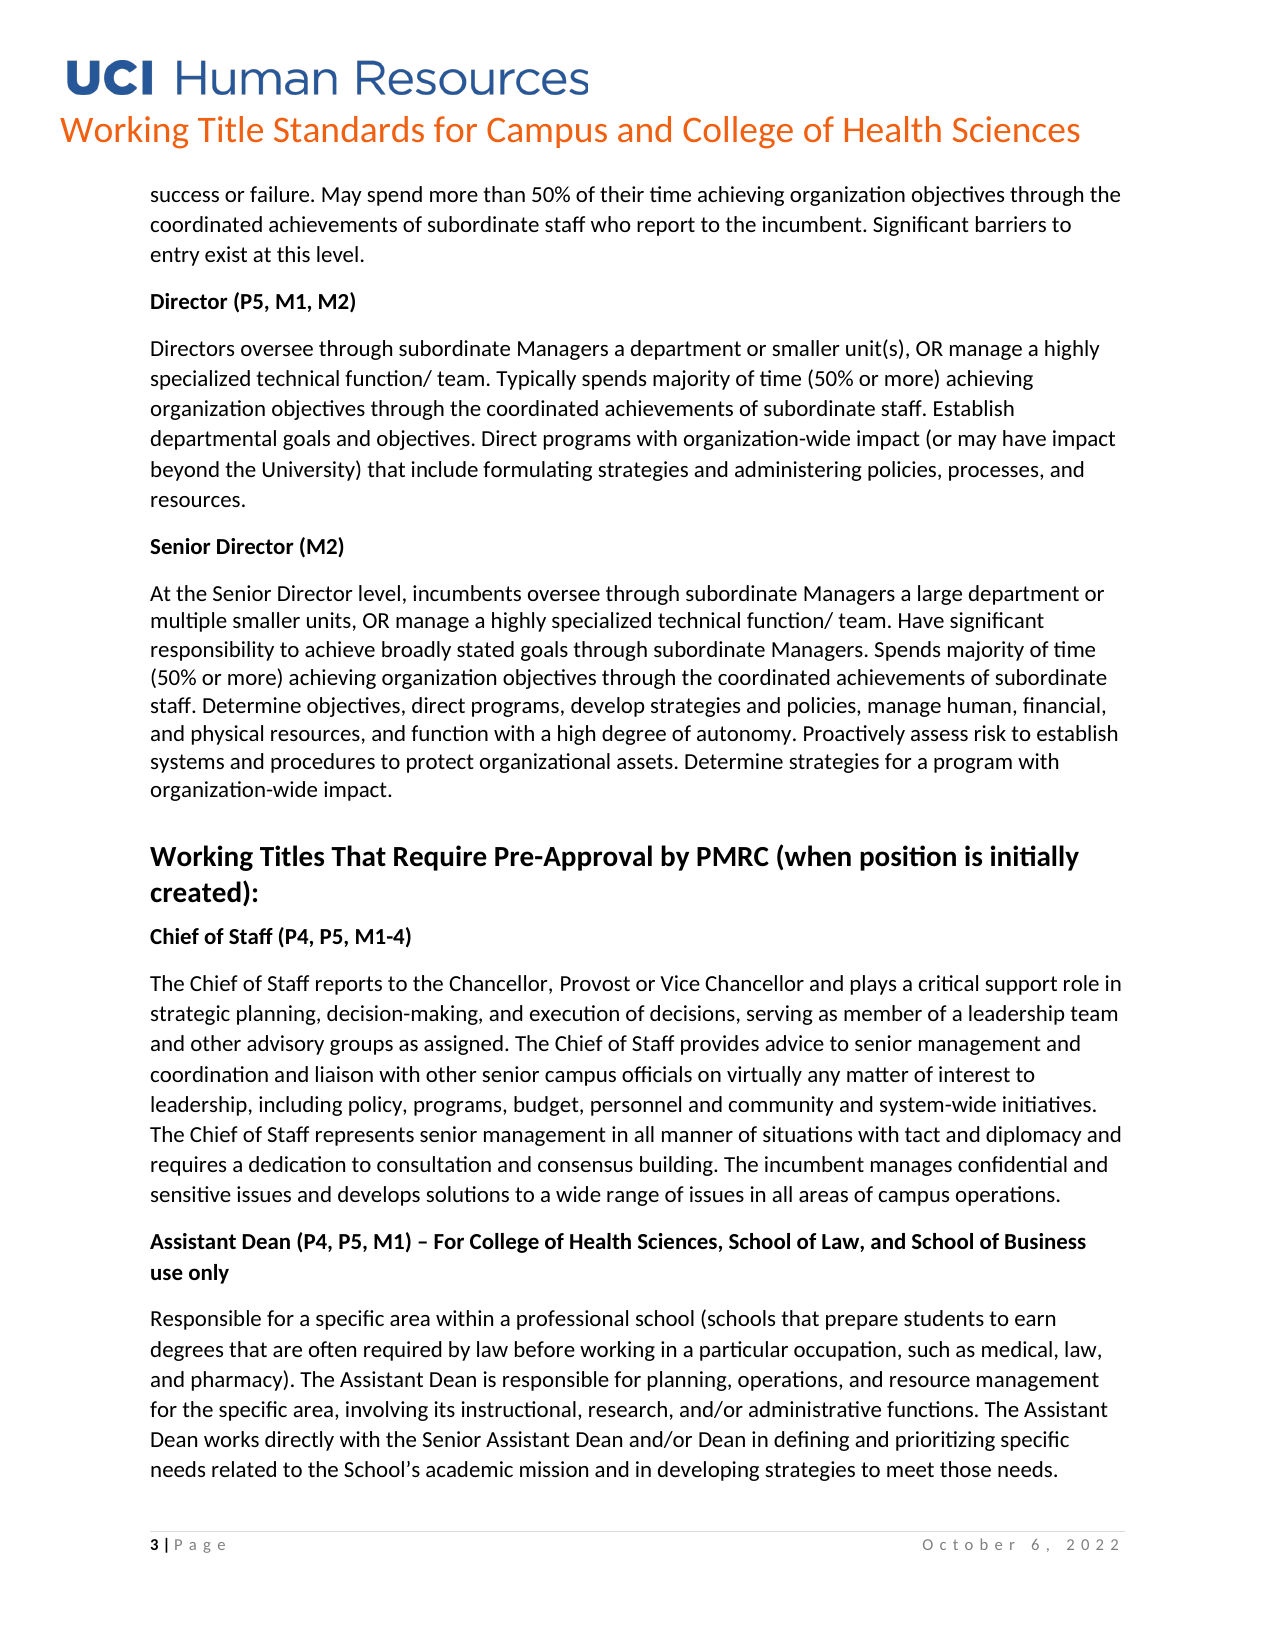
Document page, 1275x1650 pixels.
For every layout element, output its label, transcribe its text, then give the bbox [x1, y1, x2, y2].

text Working Titles That Require Pre-Approval by PMRC (when position is initially created): [150, 838, 1125, 910]
text Chief of Staff (P4, P5, M1-4) [150, 922, 1125, 950]
text Directors oversee through subordinate Managers a department or smaller unit(s), OR manage a highly specialized technical function/ team. Typically spends majority of time (50% or more) achieving organization objectives through the coordinated achievements of subordinate staff. Establish departmental goals and objectives. Direct programs with organization-wide impact (or may have impact beyond the University) that include formulating strategies and administering policies, processes, and resources. [150, 334, 1125, 513]
text Senior Director (M2) [150, 532, 1125, 560]
list Responsible for a specific area within a professional school (schools that prepare students to earn degrees that are often required by law before working in a particular occupation, such as medical, law, and pharmacy). The Assistant Dean is responsible for planning, operations, and resource management for the specific area, involving its instructional, research, and/or administrative functions. The Assistant Dean works directly with the Senior Assistant Dean and/or Dean in defining and prioritizing specific needs related to the School’s academic mission and in developing strategies to meet those needs. [150, 1304, 1125, 1483]
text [150, 180, 1125, 268]
text The Chief of Staff reports to the Chancellor, Provost or Vice Chancellor and plays a critical support role in strategic planning, decision-making, and execution of decisions, serving as member of a leadership team and other advisory groups as assigned. The Chief of Staff provides advice to senior management and coordination and liaison with other senior campus officials on virtually any matter of interest to leadership, including policy, programs, budget, personnel and community and system-wide initiatives. The Chief of Staff represents senior management in all manner of situations with tact and diplomacy and requires a dedication to consultation and consensus building. The incumbent manages confidential and sensitive issues and develops solutions to a wide range of issues in all areas of campus operations. [150, 969, 1125, 1208]
picture [67, 60, 588, 95]
text Director (P5, M1, M2) [150, 287, 1125, 315]
text At the Senior Director level, incumbents oversee through subordinate Managers a large department or multiple smaller units, OR manage a highly specialized technical function/ team. Have significant responsibility to achieve broadly stated goals through subordinate Managers. Spends majority of time (50% or more) achieving organization objectives through the coordinated achievements of subordinate staff. Determine objectives, direct programs, develop strategies and policies, manage human, financial, and physical resources, and function with a high degree of autonomy. Proactively assess risk to establish systems and procedures to protect organizational assets. Determine strategies for a program with organization-wide impact. [150, 579, 1125, 803]
text Assistant Dean (P4, P5, M1) – For College of Health Sciences, School of Law, and School of Business use only [150, 1227, 1125, 1286]
